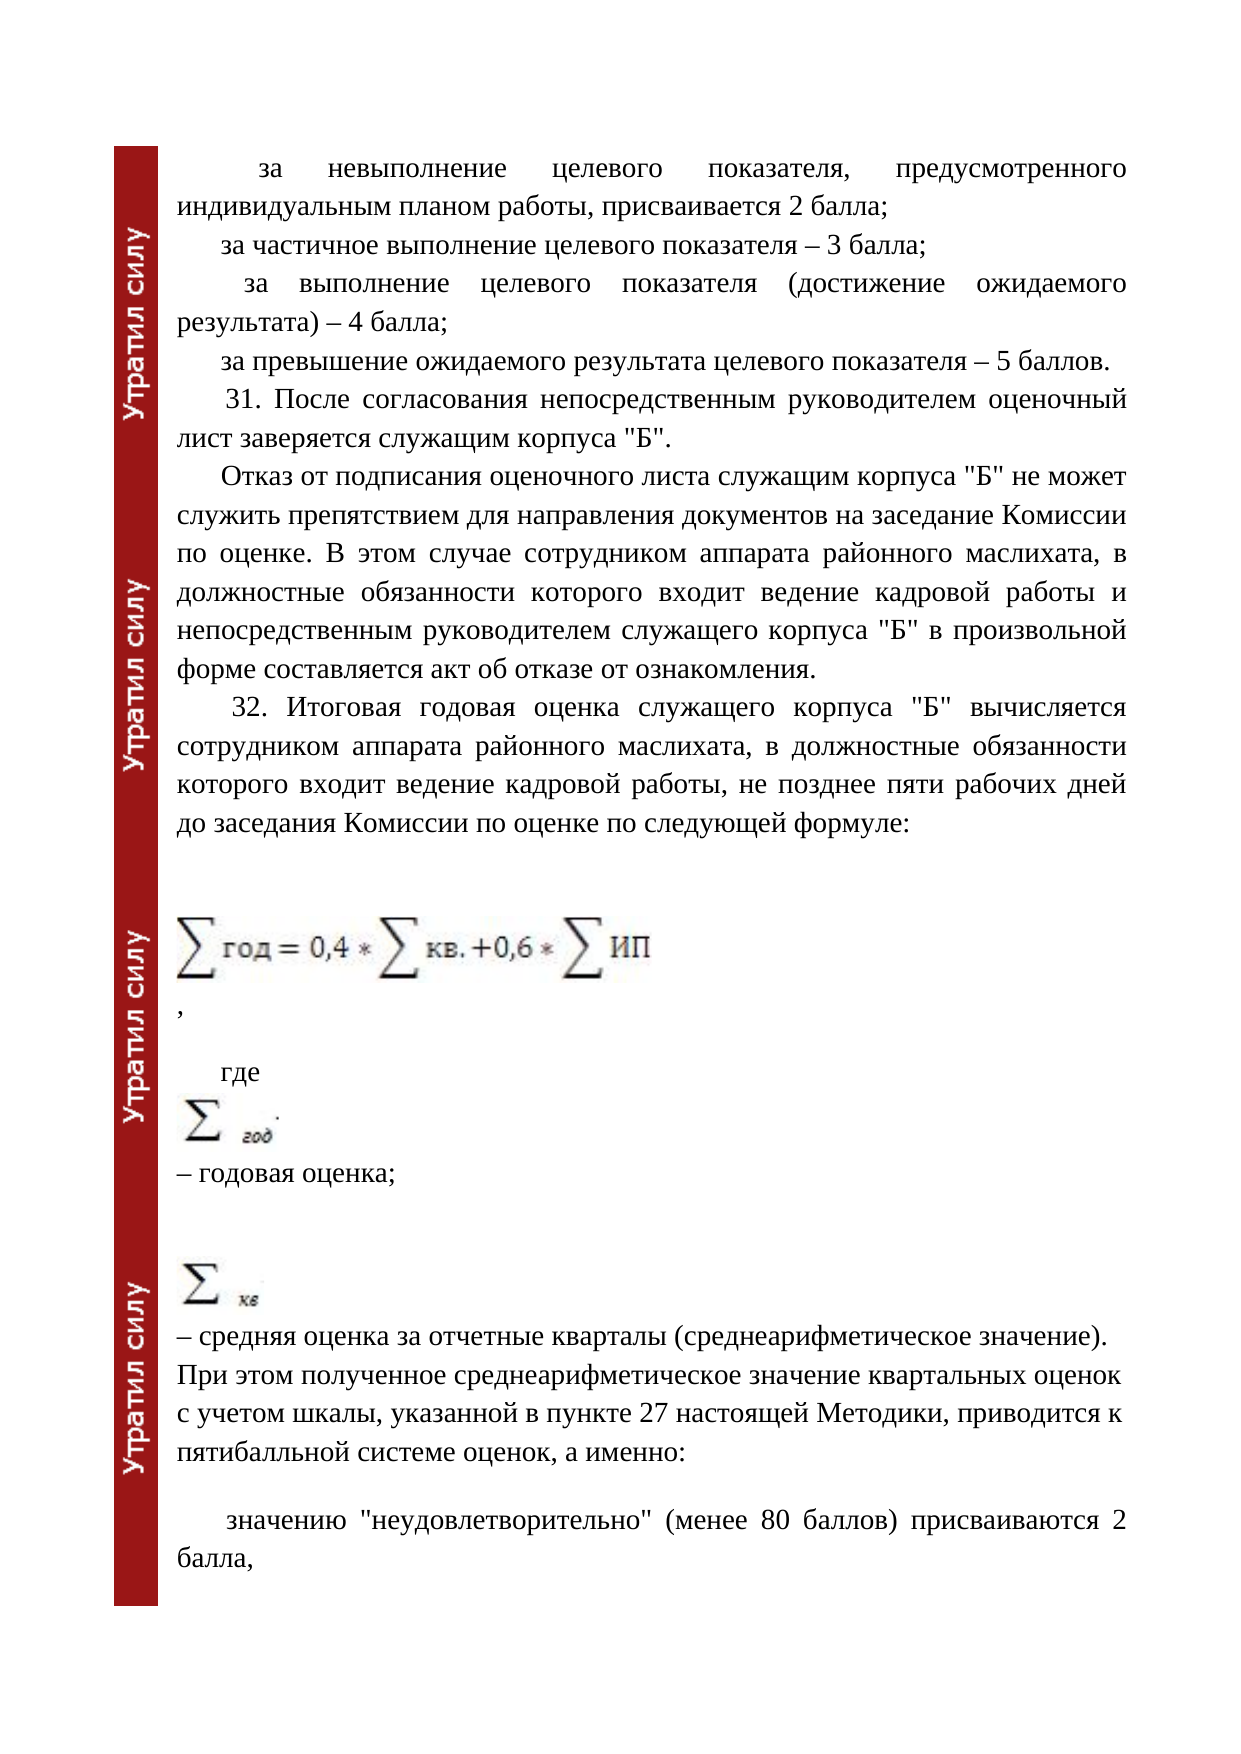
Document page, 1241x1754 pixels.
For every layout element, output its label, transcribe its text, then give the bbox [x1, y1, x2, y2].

picture [176, 916, 652, 983]
picture [114, 453, 158, 458]
text 31. После согласования непосредственным руководителем оценочный лист заверяется служащим корпуса "Б". [112, 381, 1128, 453]
text за частичное выполнение целевого показателя – 3 балла; [112, 227, 1128, 261]
text где [112, 1054, 1128, 1088]
text – средняя оценка за отчетные кварталы (среднеарифметическое значение). При этом полученное среднеарифметическое значение квартальных оценок с учетом шкалы, указанной в пункте 27 настоящей Методики, приводится к пятибалльной системе оценок, а именно: [112, 1318, 1128, 1498]
picture [114, 1252, 158, 1318]
text значению "неудовлетворительно" (менее 80 баллов) присваиваются 2 балла, [112, 1502, 1128, 1574]
picture [114, 146, 158, 150]
picture [114, 222, 158, 227]
picture [114, 1574, 158, 1606]
picture [176, 1093, 279, 1152]
text 32. Итоговая годовая оценка служащего корпуса "Б" вычисляется сотрудником аппарата районного маслихата, в должностные обязанности которого входит ведение кадровой работы, не позднее пяти рабочих дней до заседания Комиссии по оценке по следующей формуле: [112, 689, 1128, 839]
picture [114, 1498, 158, 1502]
text за превышение ожидаемого результата целевого показателя – 5 баллов. [112, 343, 1128, 376]
picture [176, 1256, 265, 1315]
picture [114, 261, 158, 266]
picture [114, 839, 158, 987]
picture [114, 338, 158, 343]
picture [114, 684, 158, 689]
picture [114, 1088, 158, 1155]
picture [114, 376, 158, 381]
text за выполнение целевого показателя (достижение ожидаемого результата) – 4 балла; [112, 266, 1128, 338]
text Отказ от подписания оценочного листа служащим корпуса "Б" не может служить препятствием для направления документов на заседание Комиссии по оценке. В этом случае сотрудником аппарата районного маслихата, в должностные обязанности которого входит ведение кадровой работы и непосредственным руководителем служащего корпуса "Б" в произвольной форме составляется акт об отказе от ознакомления. [112, 458, 1128, 684]
text за невыполнение целевого показателя, предусмотренного индивидуальным планом работы, присваивается 2 балла; [112, 150, 1128, 222]
text , [112, 987, 1128, 1051]
text – годовая оценка; [112, 1155, 1128, 1252]
